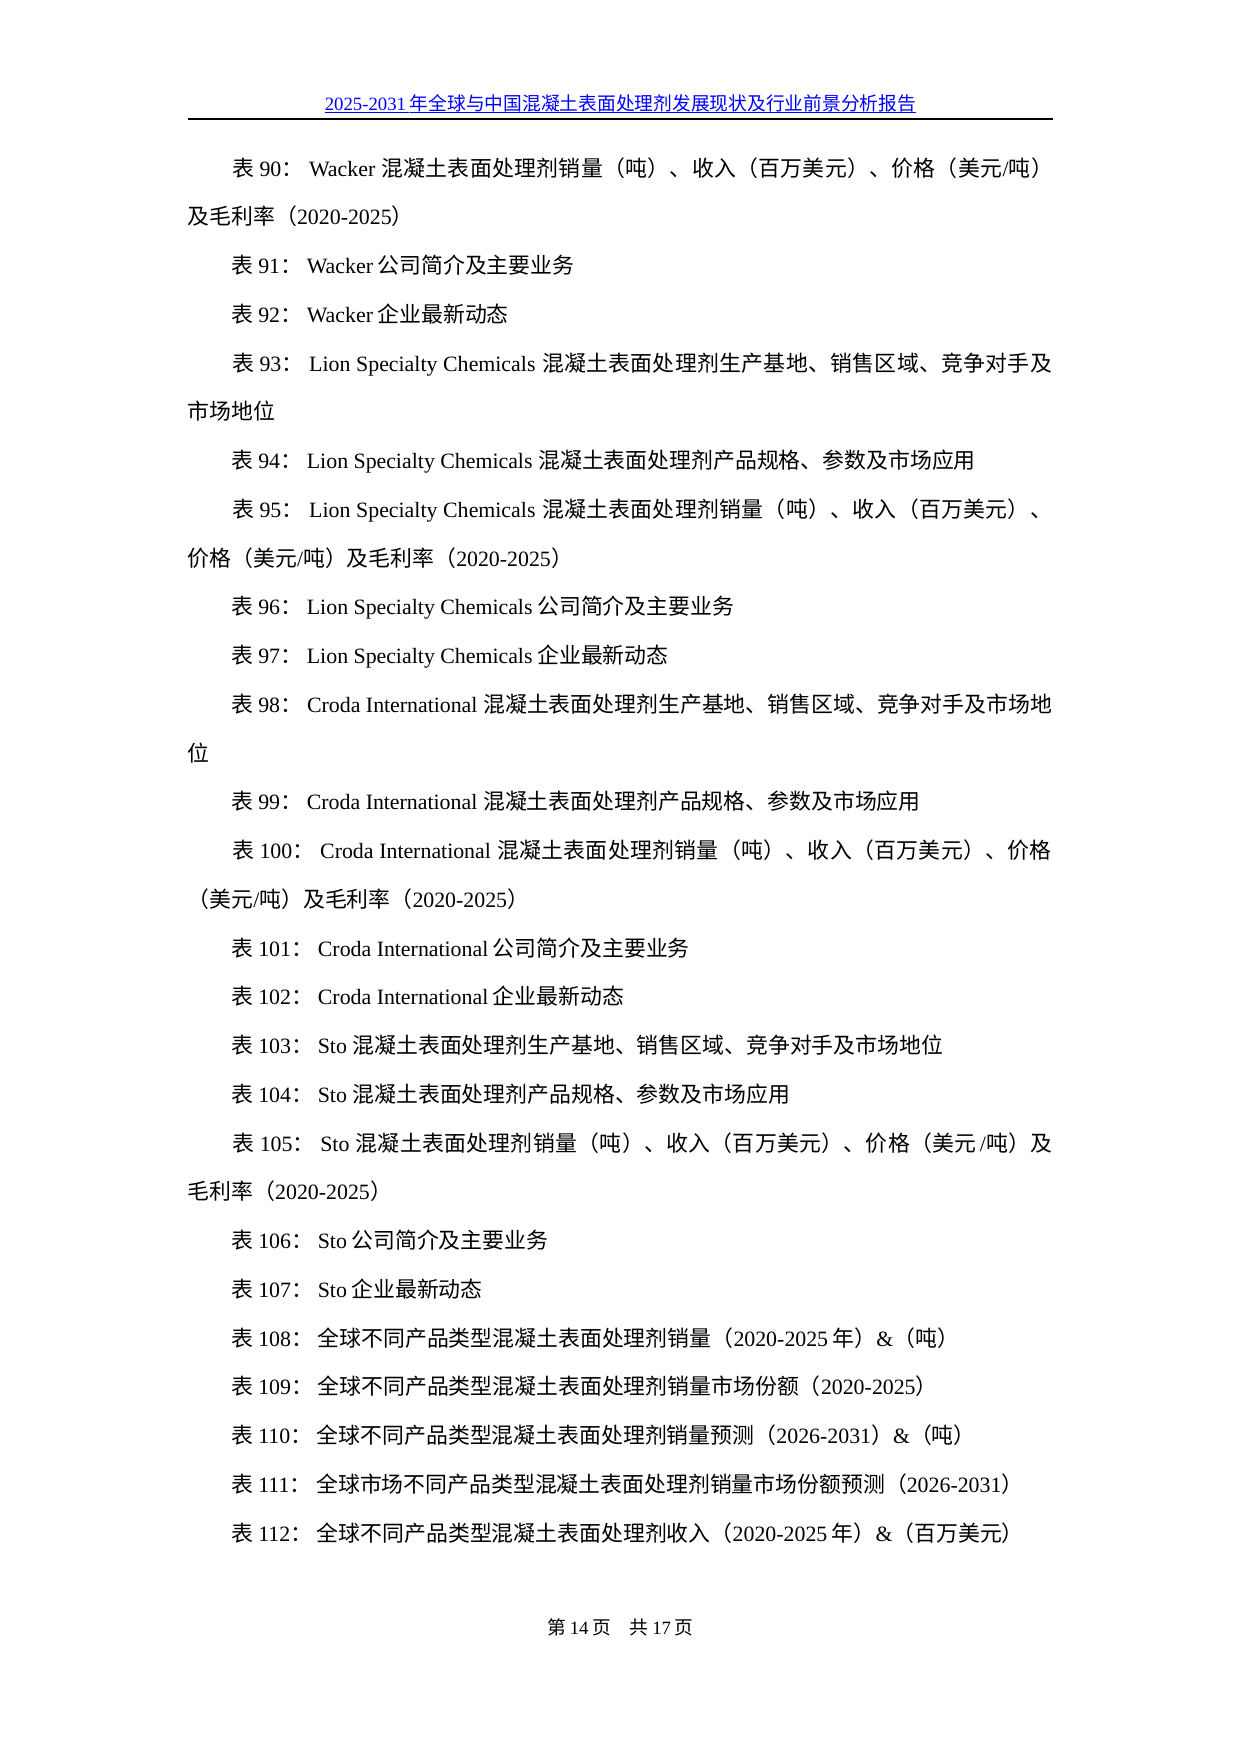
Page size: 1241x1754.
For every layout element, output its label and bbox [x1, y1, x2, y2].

text [187, 150, 1053, 1548]
